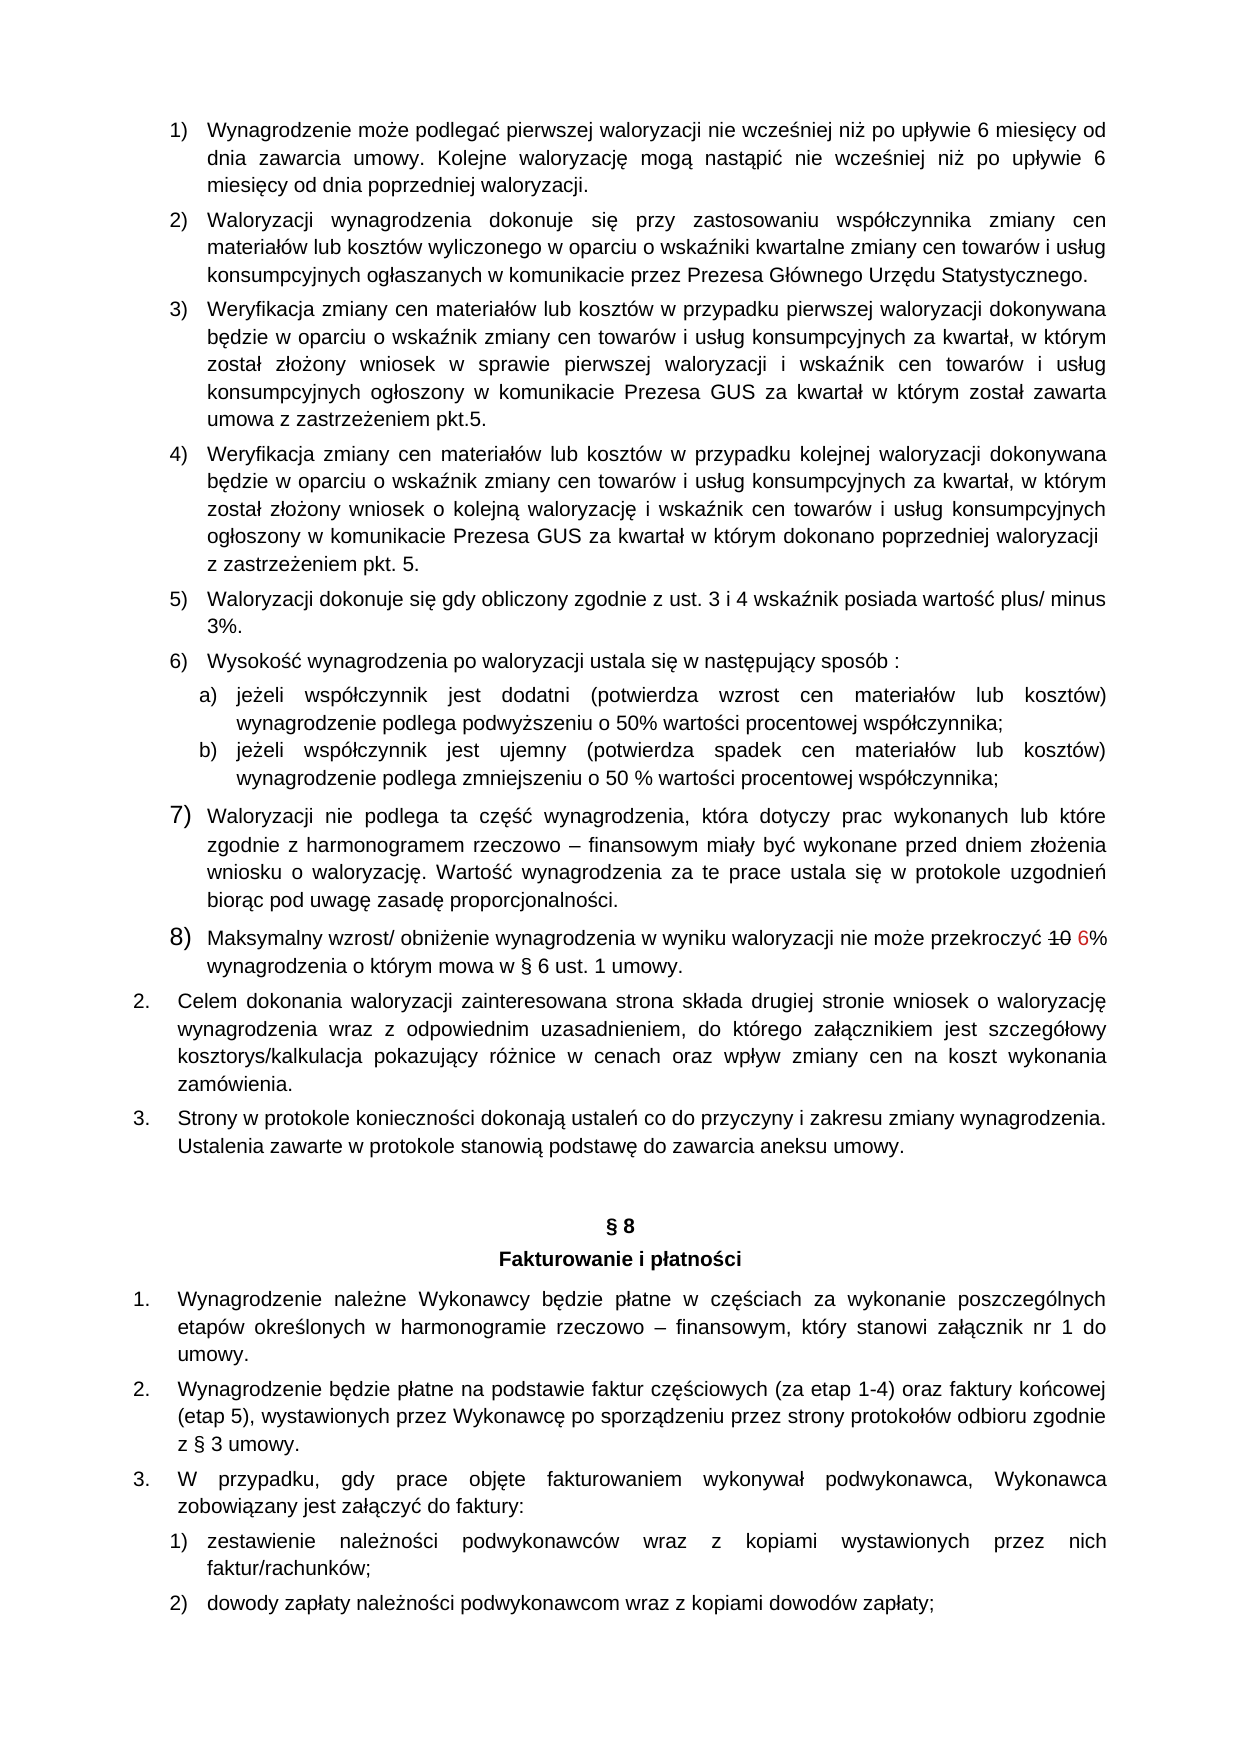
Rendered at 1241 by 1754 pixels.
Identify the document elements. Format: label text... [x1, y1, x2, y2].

list Weryfikacja zmiany cen materiałów lub kosztów w przypadku kolejnej waloryzacji dokonywana będzie w oparciu o wskaźnik zmiany cen towarów i usług konsumpcyjnych za kwartał, w którym został złożony wniosek o kolejną waloryzację i wskaźnik cen towarów i usług konsumpcyjnych ogłoszony w komunikacie Prezesa GUS za kwartał w którym dokonano poprzedniej waloryzacji z zastrzeżeniem pkt. 5. [169, 442, 1107, 576]
list W przypadku, gdy prace objęte fakturowaniem wykonywał podwykonawca, Wykonawca zobowiązany jest załączyć do faktury: [133, 1466, 1107, 1518]
list Waloryzacji nie podlega ta część wynagrodzenia, która dotyczy prac wykonanych lub które zgodnie z harmonogramem rzeczowo – finansowym miały być wykonane przed dniem złożenia wniosku o waloryzację. Wartość wynagrodzenia za te prace ustala się w protokole uzgodnień biorąc pod uwagę zasadę proporcjonalności. [169, 800, 1107, 911]
list Celem dokonania waloryzacji zainteresowana strona składa drugiej stronie wniosek o waloryzację wynagrodzenia wraz z odpowiednim uzasadnieniem, do którego załącznikiem jest szczegółowy kosztorys/kalkulacja pokazujący różnice w cenach oraz wpływ zmiany cen na koszt wykonania zamówienia. [133, 989, 1107, 1095]
list Wynagrodzenie należne Wykonawcy będzie płatne w częściach za wykonanie poszczególnych etapów określonych w harmonogramie rzeczowo – finansowym, który stanowi załącznik nr 1 do umowy. [133, 1287, 1107, 1366]
list Wynagrodzenie może podlegać pierwszej waloryzacji nie wcześniej niż po upływie 6 miesięcy od dnia zawarcia umowy. Kolejne waloryzację mogą nastąpić nie wcześniej niż po upływie 6 miesięcy od dnia poprzedniej waloryzacji. [169, 118, 1107, 197]
list Maksymalny wzrost/ obniżenie wynagrodzenia w wyniku waloryzacji nie może przekroczyć 10 6% wynagrodzenia o którym mowa w § 6 ust. 1 umowy. [169, 922, 1107, 978]
list Waloryzacji dokonuje się gdy obliczony zgodnie z ust. 3 i 4 wskaźnik posiada wartość plus/ minus 3%. [169, 586, 1107, 638]
list zestawienie należności podwykonawców wraz z kopiami wystawionych przez nich faktur/rachunków; [169, 1528, 1107, 1580]
list Strony w protokole konieczności dokonają ustaleń co do przyczyny i zakresu zmiany wynagrodzenia. Ustalenia zawarte w protokole stanowią podstawę do zawarcia aneksu umowy. [133, 1106, 1107, 1157]
list dowody zapłaty należności podwykonawcom wraz z kopiami dowodów zapłaty; [169, 1591, 1107, 1614]
list jeżeli współczynnik jest dodatni (potwierdza wzrost cen materiałów lub kosztów) wynagrodzenie podlega podwyższeniu o 50% wartości procentowej współczynnika; [199, 683, 1107, 734]
text Fakturowanie i płatności [133, 1247, 1107, 1271]
text § 8 [133, 1213, 1107, 1237]
list Weryfikacja zmiany cen materiałów lub kosztów w przypadku pierwszej waloryzacji dokonywana będzie w oparciu o wskaźnik zmiany cen towarów i usług konsumpcyjnych za kwartał, w którym został złożony wniosek w sprawie pierwszej waloryzacji i wskaźnik cen towarów i usług konsumpcyjnych ogłoszony w komunikacie Prezesa GUS za kwartał w którym został zawarta umowa z zastrzeżeniem pkt.5. [169, 297, 1107, 431]
list Wynagrodzenie będzie płatne na podstawie faktur częściowych (za etap 1-4) oraz faktury końcowej (etap 5), wystawionych przez Wykonawcę po sporządzeniu przez strony protokołów odbioru zgodnie z § 3 umowy. [133, 1377, 1107, 1456]
list Waloryzacji wynagrodzenia dokonuje się przy zastosowaniu współczynnika zmiany cen materiałów lub kosztów wyliczonego w oparciu o wskaźniki kwartalne zmiany cen towarów i usług konsumpcyjnych ogłaszanych w komunikacie przez Prezesa Głównego Urzędu Statystycznego. [169, 208, 1107, 287]
list jeżeli współczynnik jest ujemny (potwierdza spadek cen materiałów lub kosztów) wynagrodzenie podlega zmniejszeniu o 50 % wartości procentowej współczynnika; [199, 738, 1107, 789]
list Wysokość wynagrodzenia po waloryzacji ustala się w następujący sposób : [169, 648, 1107, 672]
